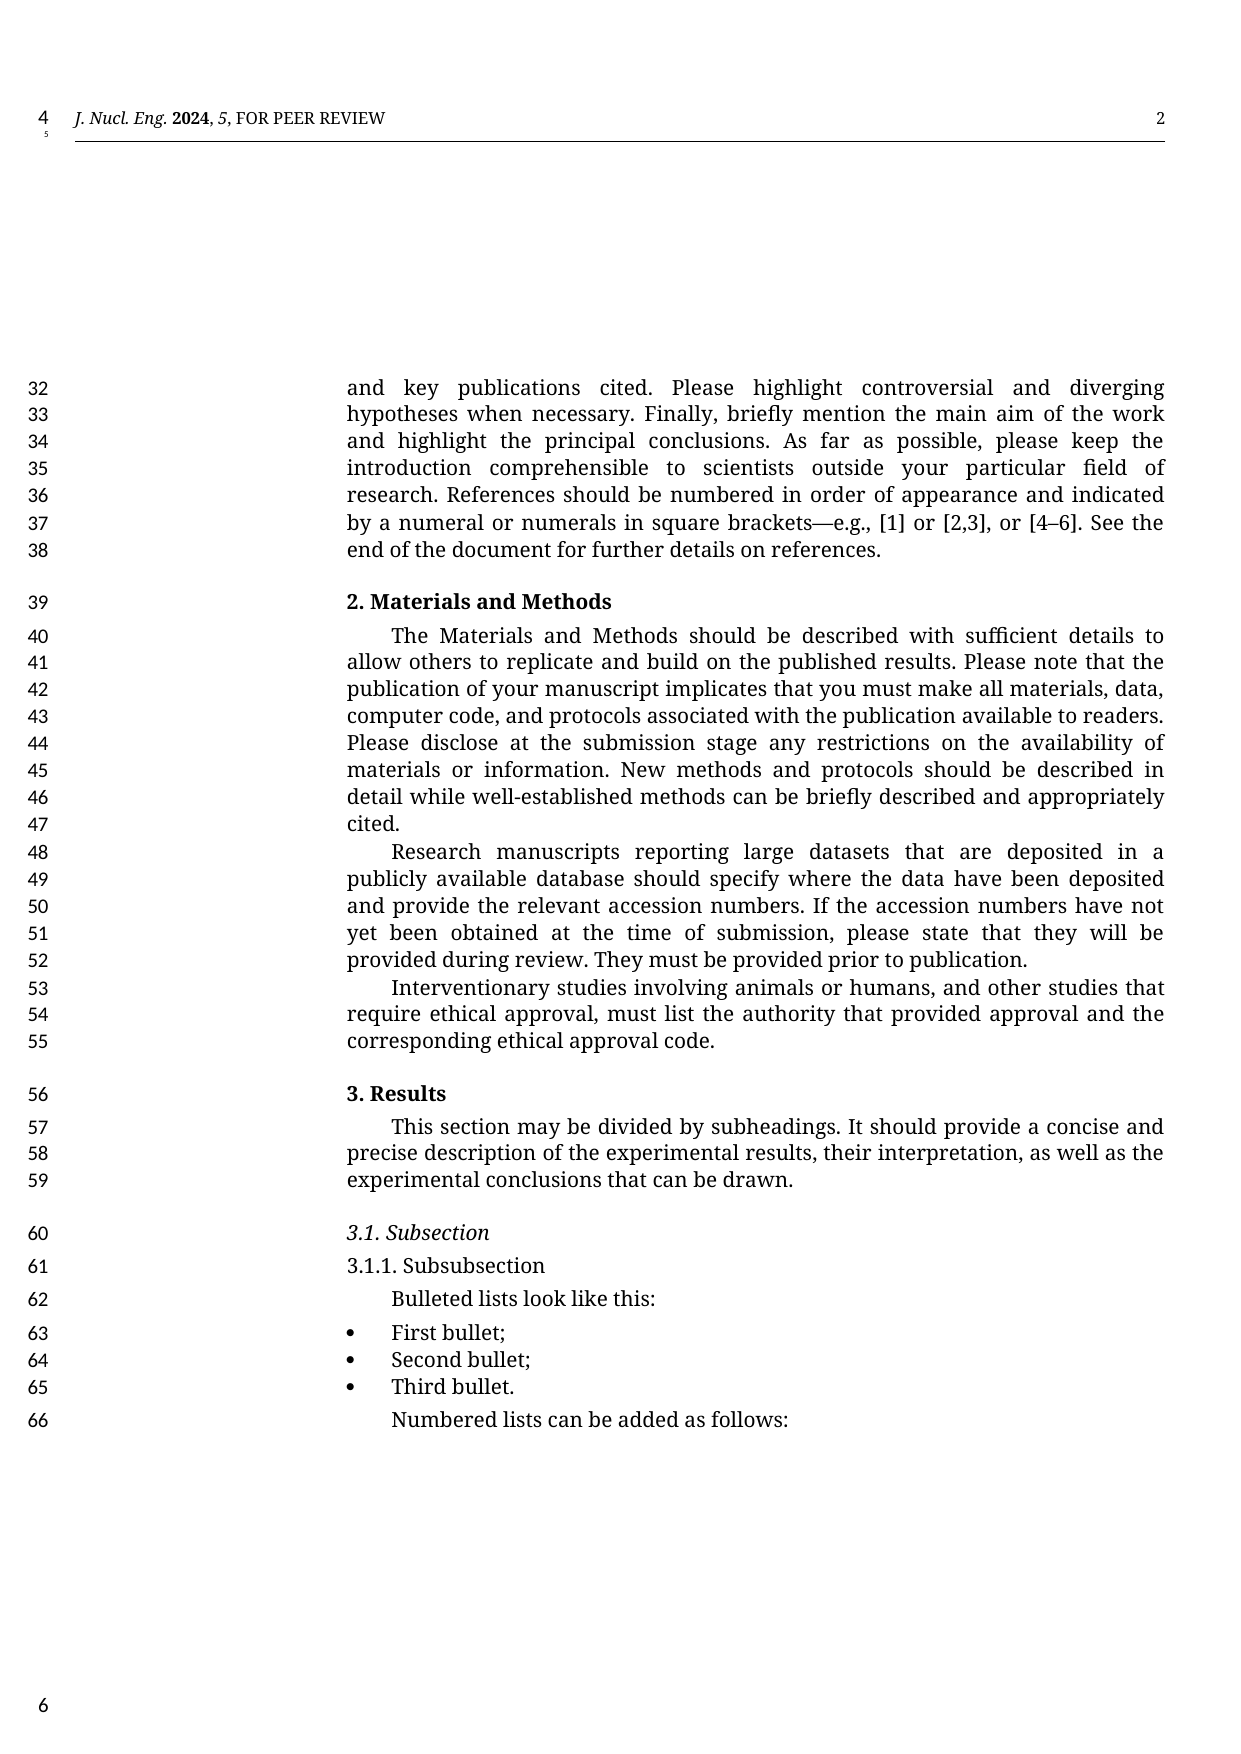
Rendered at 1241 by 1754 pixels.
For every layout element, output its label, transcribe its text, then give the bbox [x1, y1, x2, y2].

list Bulleted lists look like this: [347, 1285, 1165, 1312]
text The Materials and Methods should be described with sufficient details to allow others to replicate and build on the published results. Please note that the publication of your manuscript implicates that you must make all materials, data, computer code, and protocols associated with the publication available to readers. Please disclose at the submission stage any restrictions on the availability of materials or information. New methods and protocols should be described in detail while well-established methods can be briefly described and appropriately cited. [347, 621, 1165, 838]
subtitle 3.1.1. Subsubsection [347, 1252, 1165, 1279]
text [347, 374, 1165, 563]
subtitle 3. Results [347, 1079, 1165, 1106]
list Numbered lists can be added as follows: [347, 1406, 1165, 1433]
subtitle 2. Materials and Methods [347, 588, 1165, 615]
text Second bullet; [347, 1346, 1165, 1372]
text Interventionary studies involving animals or humans, and other studies that require ethical approval, must list the authority that provided approval and the corresponding ethical approval code. [347, 973, 1165, 1054]
subtitle 3.1. Subsection [347, 1219, 1165, 1246]
text This section may be divided by subheadings. It should provide a concise and precise description of the experimental results, their interpretation, as well as the experimental conclusions that can be drawn. [347, 1113, 1165, 1194]
text First bullet; [347, 1318, 1165, 1346]
text Research manuscripts reporting large datasets that are deposited in a publicly available database should specify where the data have been deposited and provide the relevant accession numbers. If the accession numbers have not yet been obtained at the time of submission, please state that they will be provided during review. They must be provided prior to publication. [347, 838, 1165, 973]
text Third bullet. [347, 1372, 1165, 1399]
